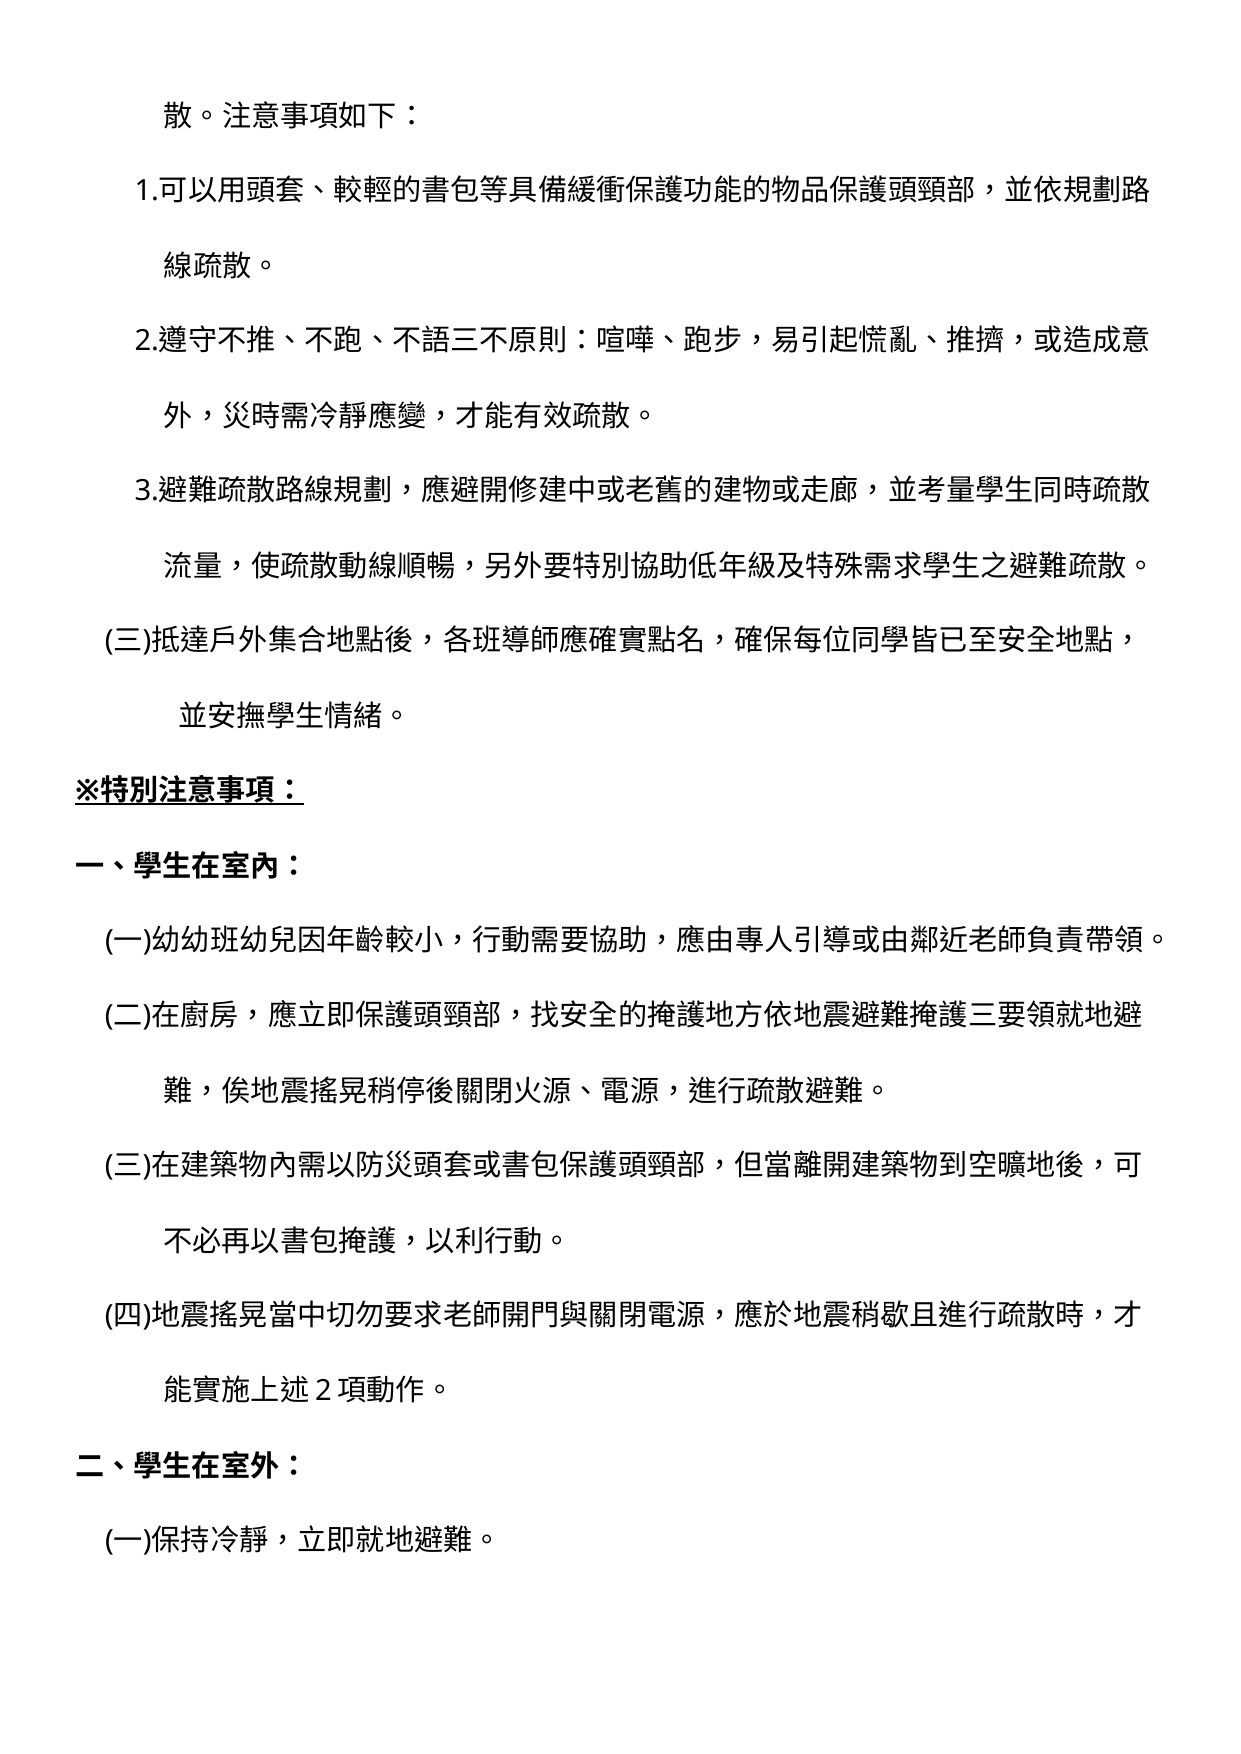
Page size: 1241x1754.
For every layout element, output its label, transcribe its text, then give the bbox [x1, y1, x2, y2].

text ※特別注意事項： [75, 751, 1165, 826]
text 1.可以用頭套、較輕的書包等具備緩衝保護功能的物品保護頭頸部，並依規劃路線疏散。 [134, 151, 1165, 301]
text (三)抵達戶外集合地點後，各班導師應確實點名，確保每位同學皆已至安全地點，並安撫學生情緒。 [104, 601, 1165, 751]
text (二)在廚房，應立即保護頭頸部，找安全的掩護地方依地震避難掩護三要領就地避難，俟地震搖晃稍停後關閉火源、電源，進行疏散避難。 [104, 976, 1165, 1126]
text 一、學生在室內： [75, 826, 1165, 901]
text 3.避難疏散路線規劃，應避開修建中或老舊的建物或走廊，並考量學生同時疏散流量，使疏散動線順暢，另外要特別協助低年級及特殊需求學生之避難疏散。 [134, 451, 1165, 601]
text (三)在建築物內需以防災頭套或書包保護頭頸部，但當離開建築物到空曠地後，可不必再以書包掩護，以利行動。 [104, 1126, 1165, 1276]
text 2.遵守不推、不跑、不語三不原則：喧嘩、跑步，易引起慌亂、推擠，或造成意外，災時需冷靜應變，才能有效疏散。 [134, 301, 1165, 451]
text (一)幼幼班幼兒因年齡較小，行動需要協助，應由專人引導或由鄰近老師負責帶領。 [105, 901, 1165, 976]
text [90, 76, 1165, 151]
text (四)地震搖晃當中切勿要求老師開門與關閉電源，應於地震稍歇且進行疏散時，才能實施上述2項動作。 [104, 1276, 1165, 1426]
text 二、學生在室外： [75, 1426, 1165, 1501]
text (一)保持冷靜，立即就地避難。 [105, 1501, 1165, 1576]
